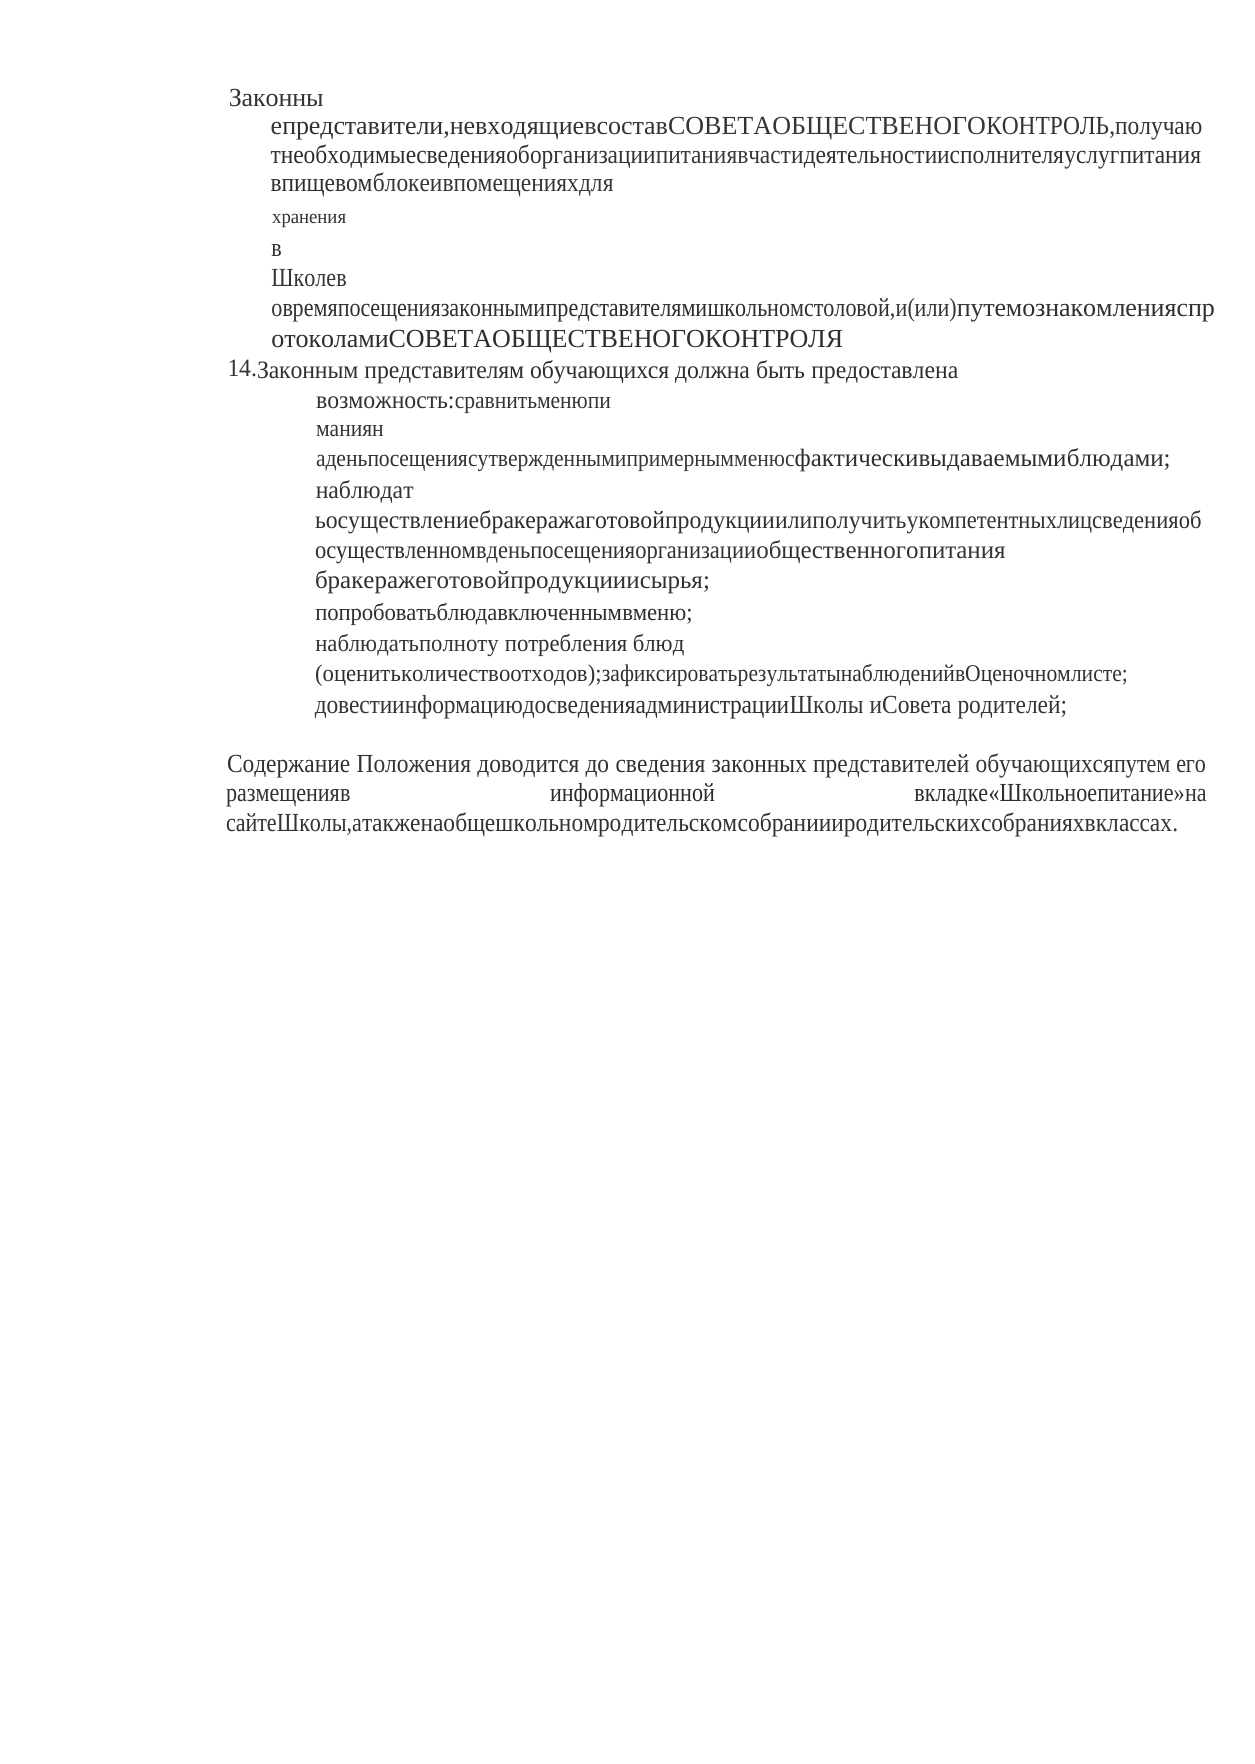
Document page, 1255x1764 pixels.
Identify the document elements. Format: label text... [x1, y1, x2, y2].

text Содержание Положения доводится до сведения законных представителей обучающихсяпутем его размещенияв информационной вкладке«Школьноепитание»на сайтеШколы,атакженаобщешкольномродительскомсобраниииродительскихсобранияхвклассах. [226, 748, 1206, 837]
text наблюдатьполноту потребления блюд (оценитьколичествоотходов);зафиксироватьрезультатынаблюденийвОценочномлисте; [315, 629, 1196, 687]
text в Школевовремяпосещениязаконнымипредставителямишкольномстоловой,и(или)путемознакомленияспротоколамиCOBETAОБЩЕСТВЕНОГОКОНТРОЛЯ [271, 232, 1219, 353]
text Законныепредставители,невходящиевсоставCOBETAОБЩЕСТВЕНОГОКОНТРОЛЬ,получаютнеобходимыесведенияоборганизациипитаниявчастидеятельностиисполнителяуслугпитаниявпищевомблокеивпомещенияхдля [228, 83, 1206, 197]
text хранения [272, 205, 1219, 228]
text довестиинформациюдосведенияадминистрацииШколы иСовета родителей; [314, 689, 1219, 720]
text наблюдатьосуществлениебракеражаготовойпродукцииилиполучитьукомпетентныхлицсведенияобосуществленномвденьпосещенияорганизацииобщественногопитания бракеражеготовойпродукцииисырья; [315, 475, 1207, 594]
text попробоватьблюдавключеннымвменю; [315, 598, 1219, 626]
text 14.Законным представителям обучающихся должна быть предоставлена возможность:сравнитьменюпи маниянаденьпосещениясутвержденнымипримернымменюсфактическивыдаваемымиблюдами; [227, 353, 1219, 471]
